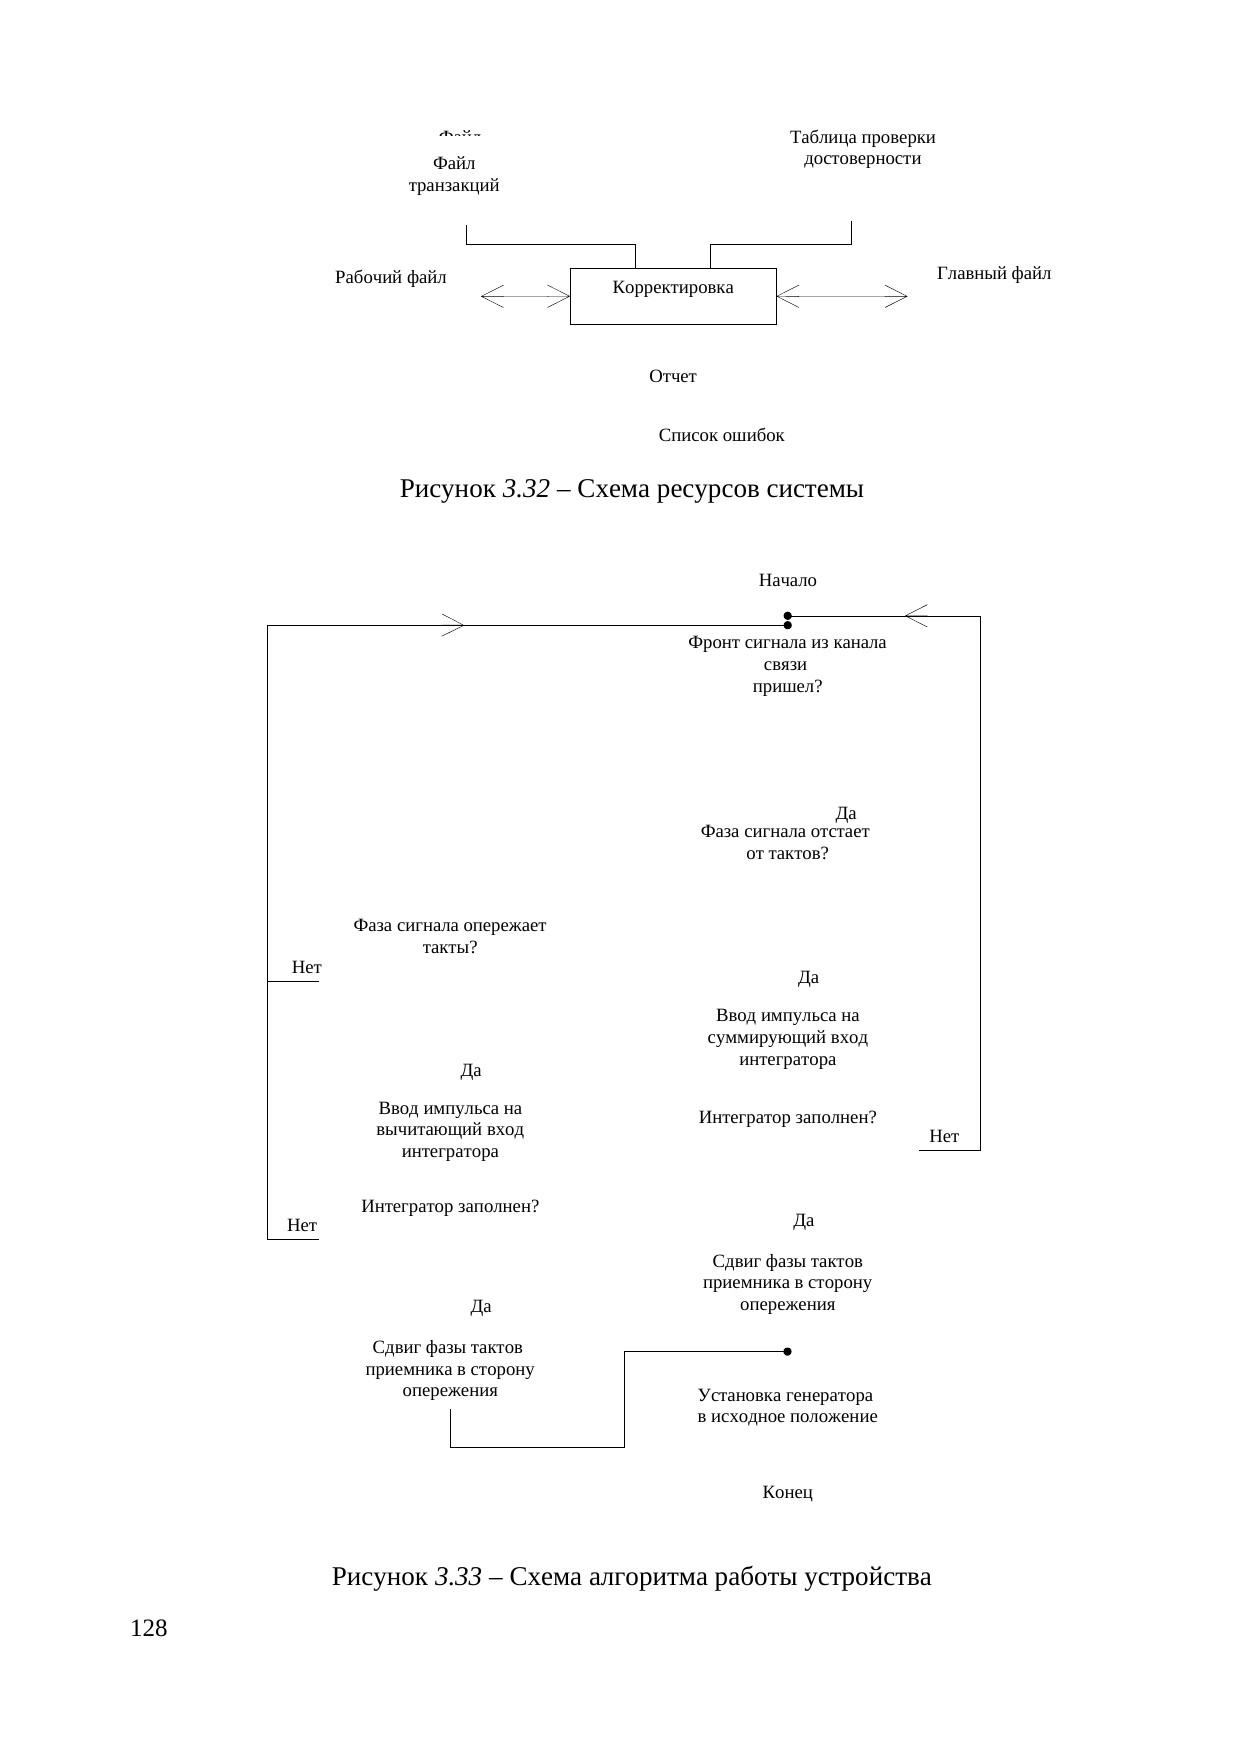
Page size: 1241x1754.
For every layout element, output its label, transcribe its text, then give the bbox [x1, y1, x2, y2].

text Рисунок 3.33 – Схема алгоритма работы устройства [130, 1560, 1134, 1591]
text Рисунок 3.32 – Схема ресурсов системы [130, 472, 1134, 503]
